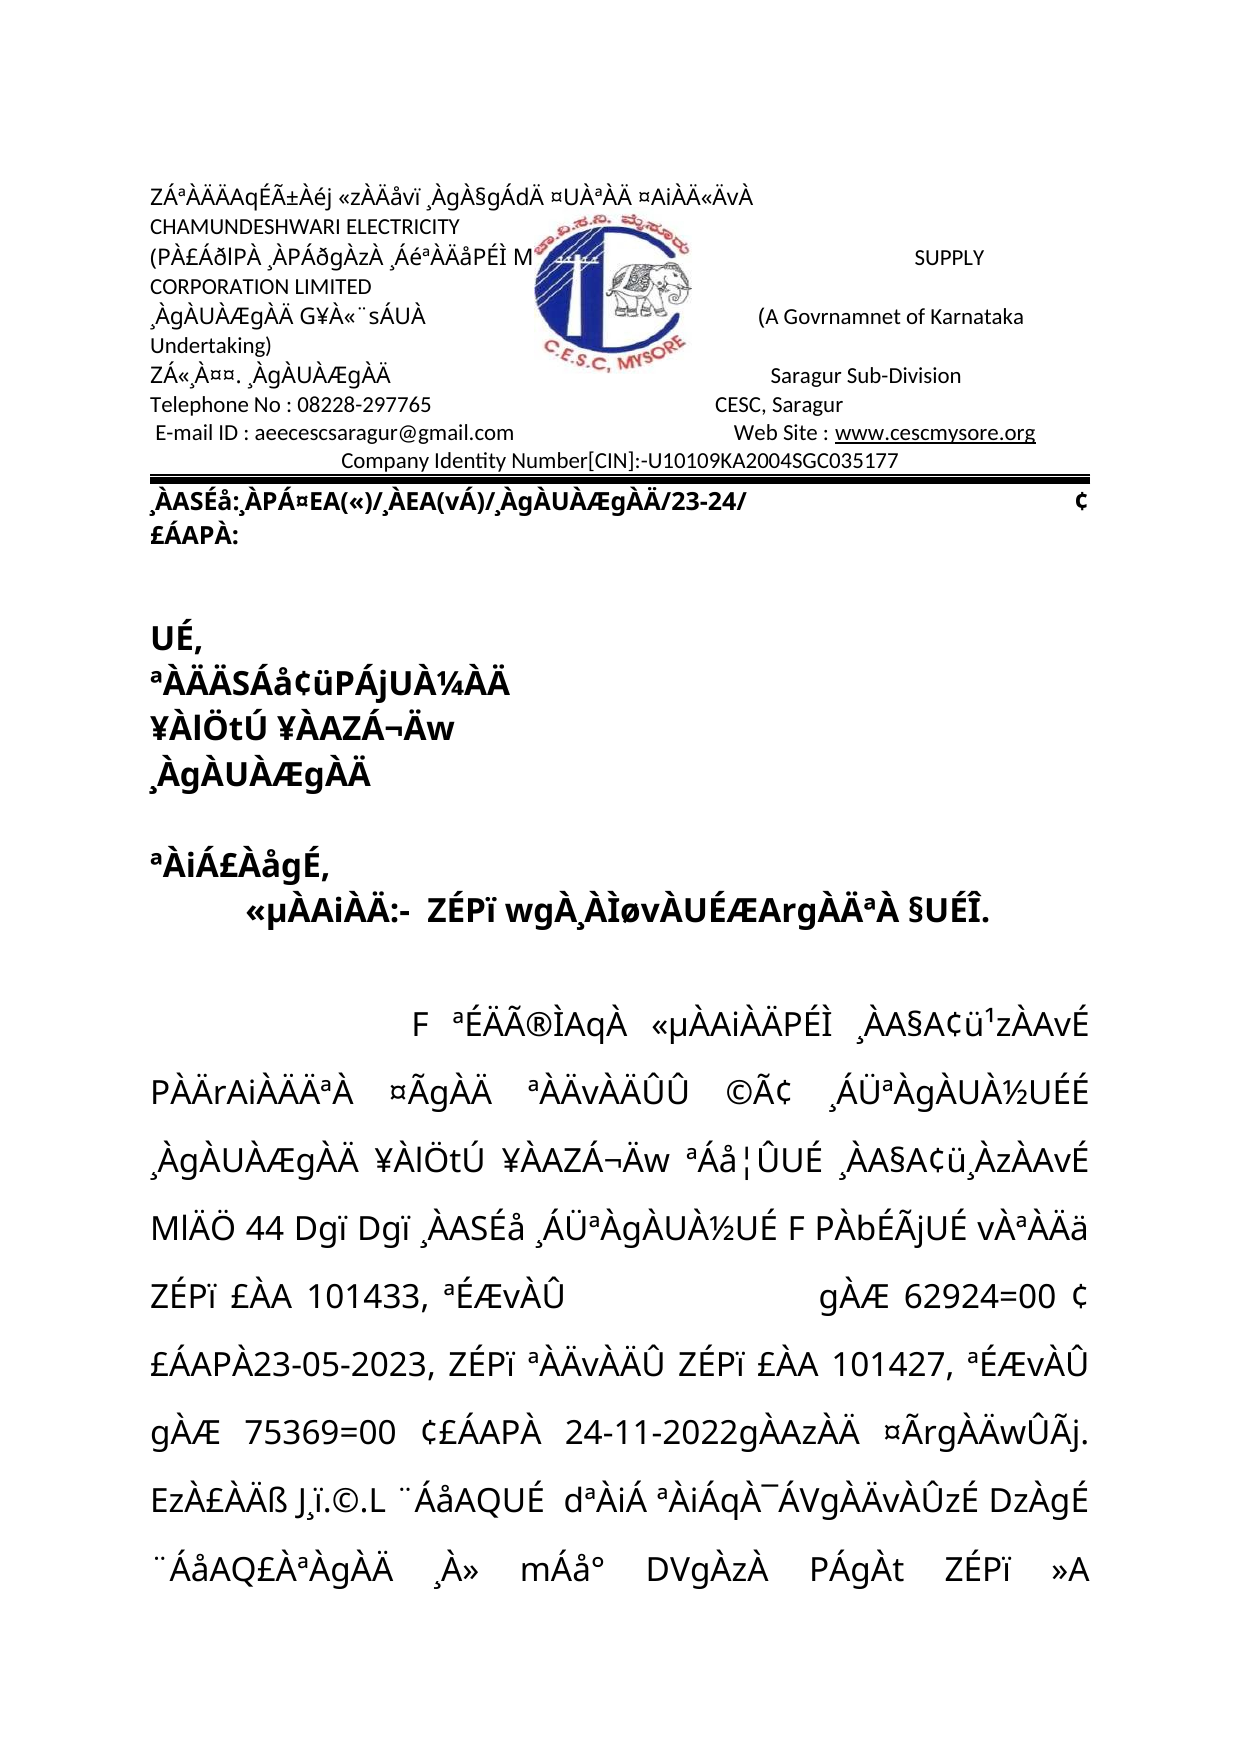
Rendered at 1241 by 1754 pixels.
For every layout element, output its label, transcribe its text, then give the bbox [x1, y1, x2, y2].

picture [534, 207, 693, 374]
text ¸ÀgÀUÀÆgÀÄ G¥À«¨sÁUÀ (A Govrnamnet of Karnataka Undertaking) [693, 300, 1090, 359]
text ¸ÀASÉå:¸ÀPÁ¤EA(«)/¸ÀEA(vÁ)/¸ÀgÀUÀÆgÀÄ/23-24/ ¢£ÁAPÀ: [150, 484, 1090, 552]
text UÉ, [150, 614, 1090, 660]
text ¥ÀlÖtÚ ¥ÀAZÁ¬Äw [150, 705, 1090, 751]
text Company Identity Number[CIN]:-U10109KA2004SGC035177 [150, 446, 1090, 474]
text ¸ÀgÀUÀÆgÀÄ [150, 751, 1090, 796]
text (PÀ£ÁðlPÀ ¸ÀPÁðgÀzÀ ¸ÁéªÀÄåPÉÌ M¼À¥ÀnÖzÉ) SUPPLY CORPORATION LIMITED [150, 241, 534, 300]
text E-mail ID : aeecescsaragur@gmail.com Web Site : www.cescmysore.org [150, 418, 1090, 446]
text ªÀÄÄSÁå¢üPÁjUÀ¼ÀÄ [150, 660, 1090, 705]
text ZÁªÀÄÄAqÉÃ±Àéj «zÀÄåvï ¸ÀgÀ§gÁdÄ ¤UÀªÀÄ ¤AiÀÄ«ÄvÀ CHAMUNDESHWARI ELECTRICITY [150, 181, 1090, 241]
text (PÀ£ÁðlPÀ ¸ÀPÁðgÀzÀ ¸ÁéªÀÄåPÉÌ M¼À¥ÀnÖzÉ) SUPPLY CORPORATION LIMITED [693, 241, 1090, 300]
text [150, 1000, 1090, 1591]
text Telephone No : 08228-297765 CESC, Saragur [150, 390, 1090, 418]
text ªÀiÁ£ÀågÉ, [150, 841, 1090, 887]
text ¸ÀgÀUÀÆgÀÄ G¥À«¨sÁUÀ (A Govrnamnet of Karnataka Undertaking) [150, 300, 534, 359]
text ZÁ«¸À¤¤. ¸ÀgÀUÀÆgÀÄ Saragur Sub-Division [150, 359, 1090, 390]
text «µÀAiÀÄ:- ZÉPï wgÀ¸ÀÌøvÀUÉÆArgÀÄªÀ §UÉÎ. [150, 887, 1090, 932]
